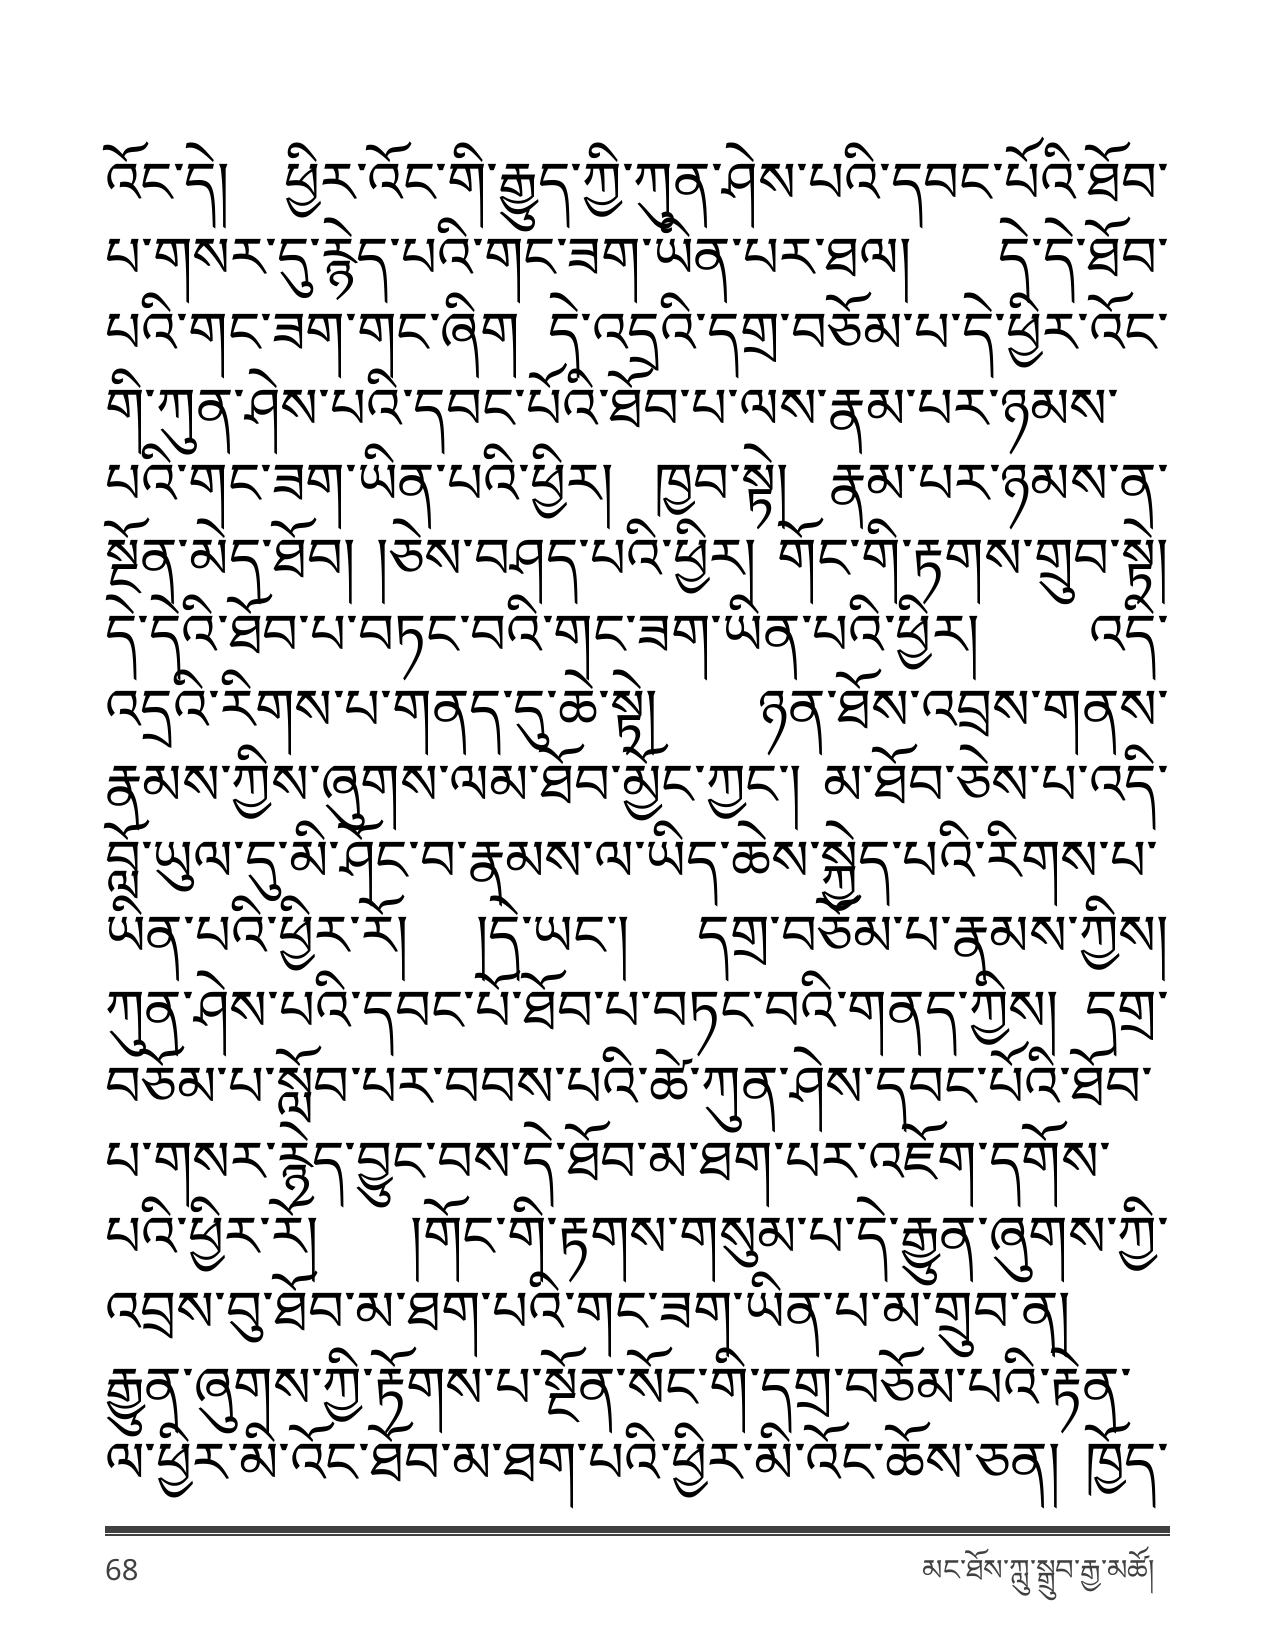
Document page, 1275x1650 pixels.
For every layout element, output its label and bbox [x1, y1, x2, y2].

text [105, 150, 1170, 1496]
